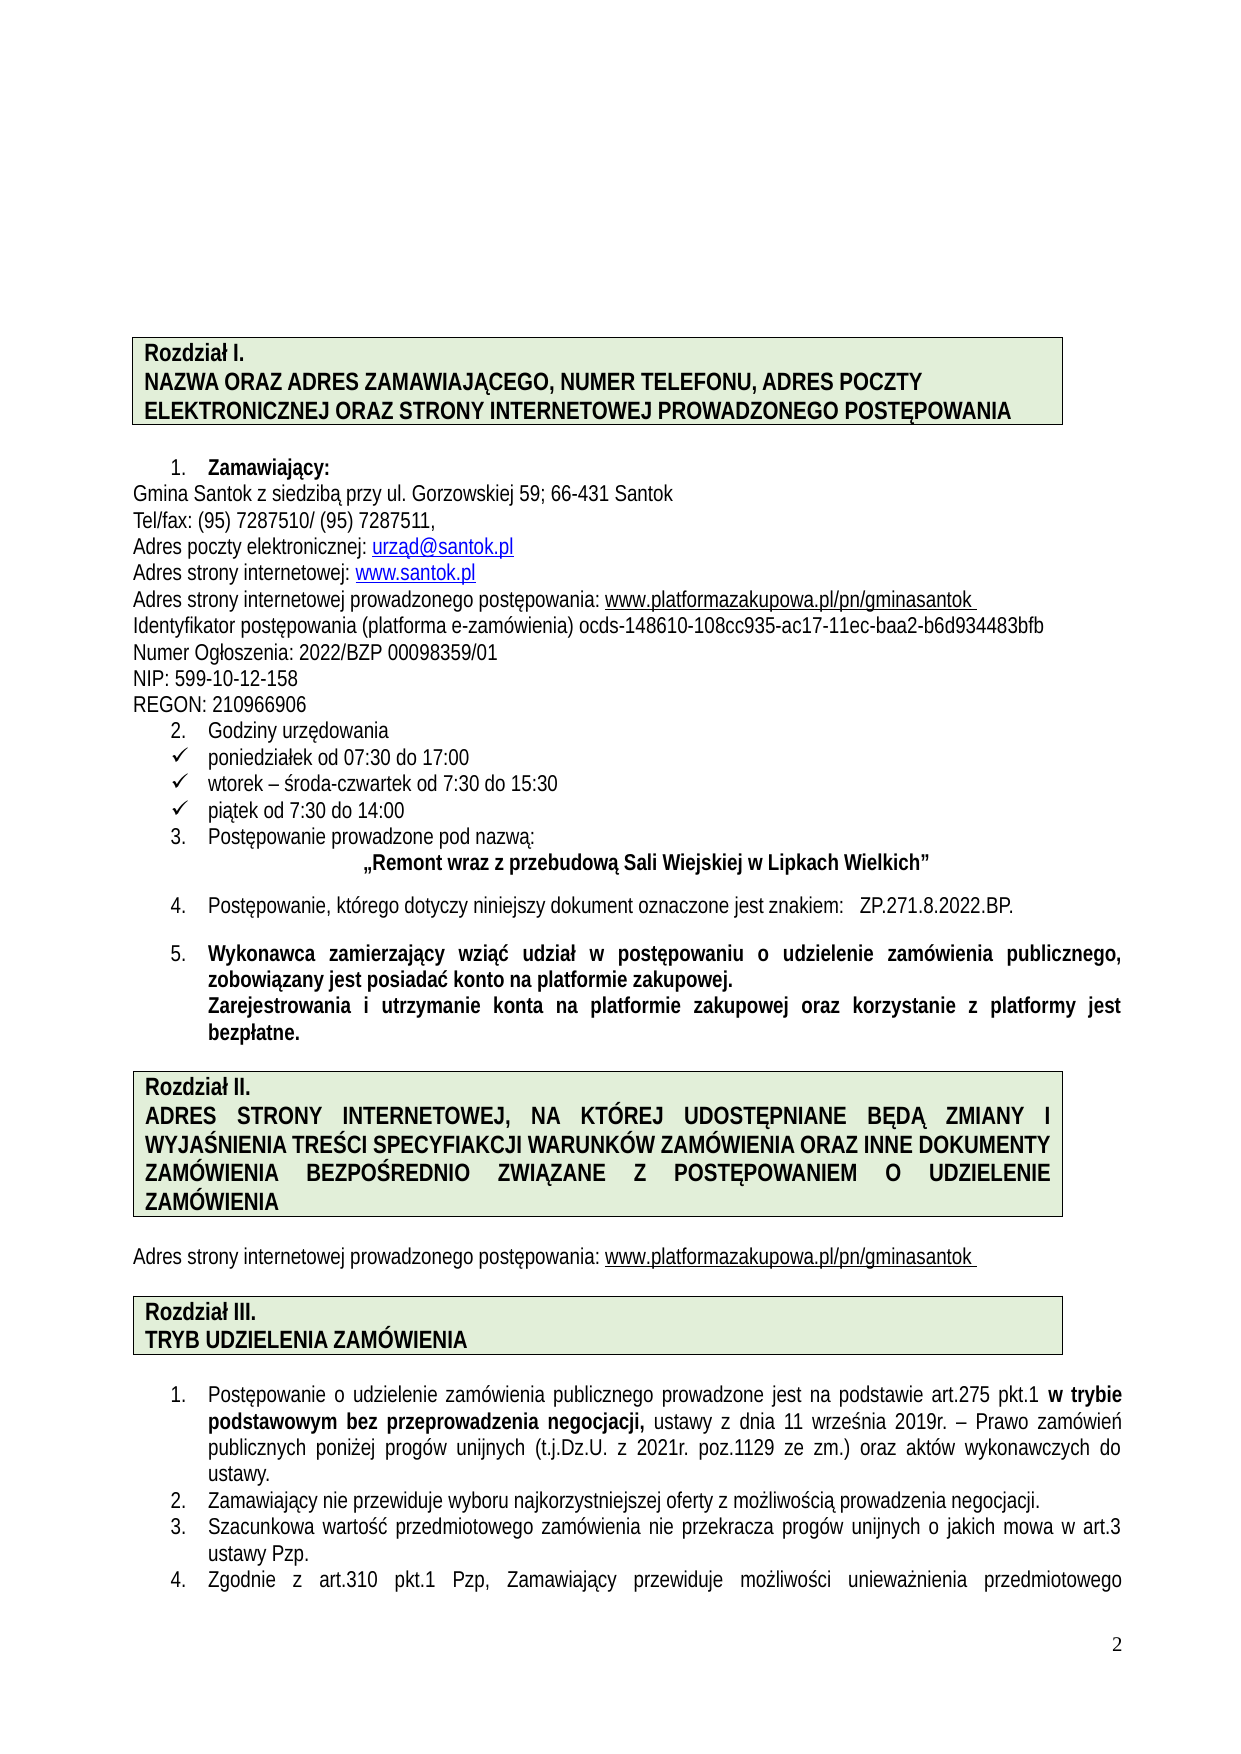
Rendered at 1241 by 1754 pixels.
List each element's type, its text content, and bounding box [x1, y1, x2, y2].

list Wykonawca zamierzający wziąć udział w postępowaniu o udzielenie zamówienia publicznego, zobowiązany jest posiadać konto na platformie zakupowej. [170, 939, 1122, 992]
text Tel/fax: (95) 7287510/ (95) 7287511, [133, 507, 1122, 533]
list Postępowanie, którego dotyczy niniejszy dokument oznaczone jest znakiem: ZP.271.8.2022.BP. [170, 892, 1122, 919]
list Postępowanie o udzielenie zamówienia publicznego prowadzone jest na podstawie art.275 pkt.1 w trybie podstawowym bez przeprowadzenia negocjacji, ustawy z dnia 11 września 2019r. – Prawo zamówień publicznych poniżej progów unijnych (t.j.Dz.U. z 2021r. poz.1129 ze zm.) oraz aktów wykonawczych do ustawy. [170, 1381, 1122, 1487]
table_header Rozdział I. NAZWA ORAZ ADRES ZAMAWIAJĄCEGO, NUMER TELEFONU, ADRES POCZTY ELEKTRONICZNEJ ORAZ STRONY INTERNETOWEJ PROWADZONEGO POSTĘPOWANIA [133, 338, 1062, 424]
text Identyfikator postępowania (platforma e-zamówienia) ocds-148610-108cc935-ac17-11ec-baa2-b6d934483bfb [133, 612, 1122, 638]
table_header Rozdział II. ADRES STRONY INTERNETOWEJ, NA KTÓREJ UDOSTĘPNIANE BĘDĄ ZMIANY I WYJAŚNIENIA TREŚCI SPECYFIAKCJI WARUNKÓW ZAMÓWIENIA ORAZ INNE DOKUMENTY ZAMÓWIENIA BEZPOŚREDNIO ZWIĄZANE Z POSTĘPOWANIEM O UDZIELENIE ZAMÓWIENIA [134, 1072, 1062, 1216]
text Gmina Santok z siedzibą przy ul. Gorzowskiej 59; 66-431 Santok [133, 480, 1122, 507]
text Adres strony internetowej: www.santok.pl [133, 559, 1122, 586]
list Zamawiający: [170, 454, 1122, 480]
text Numer Ogłoszenia: 2022/BZP 00098359/01 [133, 638, 1122, 665]
text Adres strony internetowej prowadzonego postępowania: www.platformazakupowa.pl/pn/gminasantok [133, 586, 1122, 612]
text Adres strony internetowej prowadzonego postępowania: www.platformazakupowa.pl/pn/gminasantok [133, 1243, 1122, 1269]
list wtorek – środa-czwartek od 7:30 do 15:30 [170, 770, 1122, 797]
text NIP: 599-10-12-158 [133, 665, 1122, 691]
text Zarejestrowania i utrzymanie konta na platformie zakupowej oraz korzystanie z platformy jest bezpłatne. [208, 992, 1122, 1045]
list Postępowanie prowadzone pod nazwą: [170, 823, 1122, 849]
text „Remont wraz z przebudową Sali Wiejskiej w Lipkach Wielkich” [170, 849, 1122, 876]
text Adres poczty elektronicznej: urząd@santok.pl [133, 533, 1122, 559]
list Szacunkowa wartość przedmiotowego zamówienia nie przekracza progów unijnych o jakich mowa w art.3 ustawy Pzp. [170, 1513, 1122, 1566]
list poniedziałek od 07:30 do 17:00 [170, 744, 1122, 770]
list piątek od 7:30 do 14:00 [170, 797, 1122, 823]
text REGON: 210966906 [133, 691, 1122, 717]
list Zamawiający nie przewiduje wyboru najkorzystniejszej oferty z możliwością prowadzenia negocjacji. [170, 1487, 1122, 1513]
list Godziny urzędowania [170, 717, 1122, 744]
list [170, 1566, 1122, 1592]
table_header Rozdział III. TRYB UDZIELENIA ZAMÓWIENIA [134, 1297, 1062, 1354]
